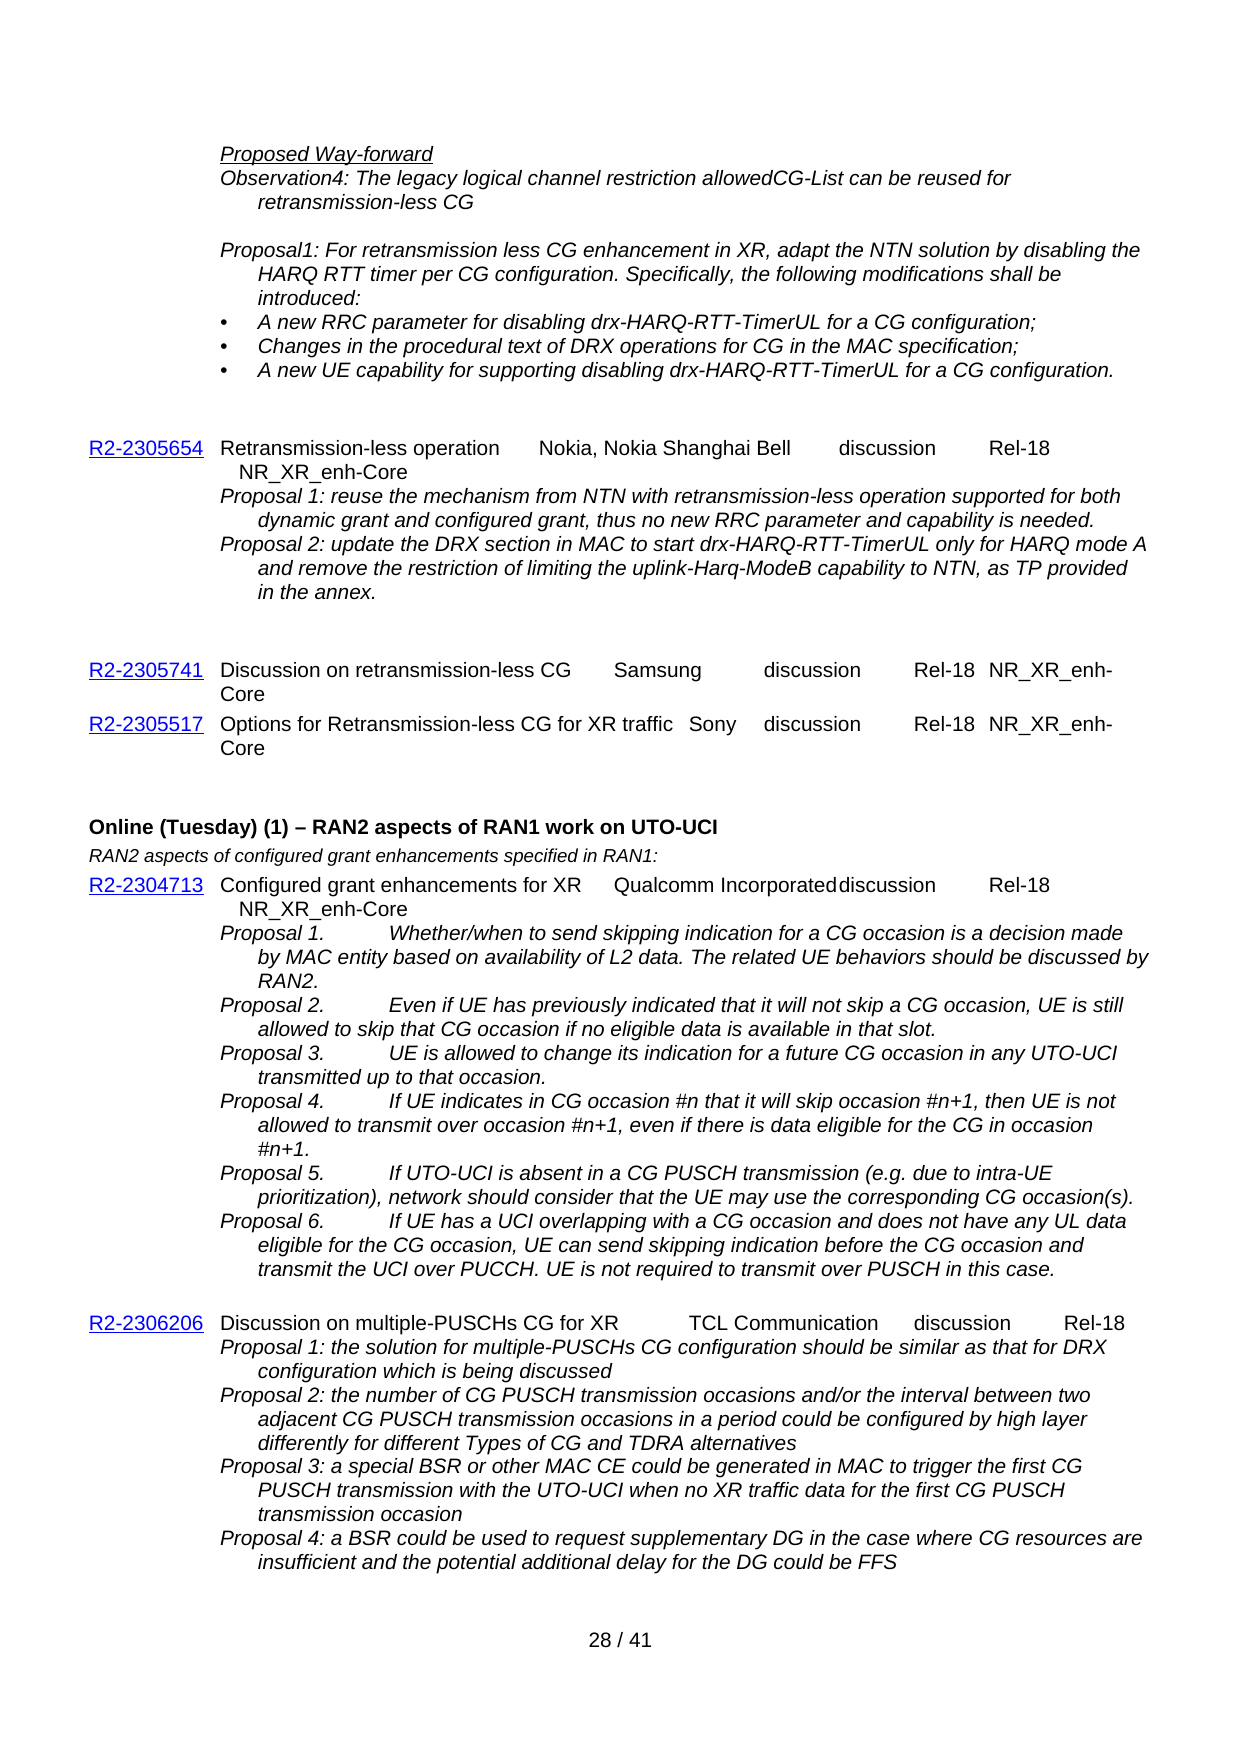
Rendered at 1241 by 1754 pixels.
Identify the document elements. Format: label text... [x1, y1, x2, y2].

text Proposal 1. Whether/when to send skipping indication for a CG occasion is a decision made by MAC entity based on availability of L2 data. The related UE behaviors should be discussed by RAN2. [220, 921, 1152, 993]
text Proposal1: For retransmission less CG enhancement in XR, adapt the NTN solution by disabling the HARQ RTT timer per CG configuration. Specifically, the following modifications shall be introduced: [220, 238, 1152, 310]
text Proposal 4: a BSR could be used to request supplementary DG in the case where CG resources are insufficient and the potential additional delay for the DG could be FFS [220, 1526, 1152, 1574]
text Online (Tuesday) (1) – RAN2 aspects of RAN1 work on UTO-UCI [89, 815, 1152, 839]
text Proposal 2: update the DRX section in MAC to start drx-HARQ-RTT-TimerUL only for HARQ mode A and remove the restriction of limiting the uplink-Harq-ModeB capability to NTN, as TP provided in the annex. [220, 532, 1152, 603]
text Proposal 3. UE is allowed to change its indication for a future CG occasion in any UTO-UCI transmitted up to that occasion. [220, 1041, 1152, 1089]
title R2-2306206 Discussion on multiple-PUSCHs CG for XR TCL Communication discussion Rel-18 [89, 1311, 1152, 1334]
title R2-2305654 Retransmission-less operation Nokia, Nokia Shanghai Bell discussion Rel-18 NR_XR_enh-Core [89, 436, 1152, 484]
text Proposal 1: the solution for multiple-PUSCHs CG configuration should be similar as that for DRX configuration which is being discussed [220, 1334, 1152, 1382]
text Proposal 1: reuse the mechanism from NTN with retransmission-less operation supported for both dynamic grant and configured grant, thus no new RRC parameter and capability is needed. [220, 484, 1152, 532]
text Observation4: The legacy logical channel restriction allowedCG-List can be reused for retransmission-less CG [220, 166, 1152, 214]
text • A new RRC parameter for disabling drx-HARQ-RTT-TimerUL for a CG configuration; [220, 310, 1152, 334]
text Proposal 2: the number of CG PUSCH transmission occasions and/or the interval between two adjacent CG PUSCH transmission occasions in a period could be configured by high layer differently for different Types of CG and TDRA alternatives [220, 1382, 1152, 1454]
text RAN2 aspects of configured grant enhancements specified in RAN1: [89, 845, 1152, 867]
text Proposal 4. If UE indicates in CG occasion #n that it will skip occasion #n+1, then UE is not allowed to transmit over occasion #n+1, even if there is data eligible for the CG in occasion #n+1. [220, 1089, 1152, 1161]
text Proposal 6. If UE has a UCI overlapping with a CG occasion and does not have any UL data eligible for the CG occasion, UE can send skipping indication before the CG occasion and transmit the UCI over PUCCH. UE is not required to transmit over PUSCH in this case. [220, 1208, 1152, 1280]
text Proposal 3: a special BSR or other MAC CE could be generated in MAC to trigger the first CG PUSCH transmission with the UTO-UCI when no XR traffic data for the first CG PUSCH transmission occasion [220, 1454, 1152, 1526]
title R2-2305517 Options for Retransmission-less CG for XR traffic Sony discussion Rel-18 NR_XR_enh-Core [89, 712, 1152, 760]
text • Changes in the procedural text of DRX operations for CG in the MAC specification; [220, 334, 1152, 358]
text Proposal 5. If UTO-UCI is absent in a CG PUSCH transmission (e.g. due to intra-UE prioritization), network should consider that the UE may use the corresponding CG occasion(s). [220, 1161, 1152, 1208]
title R2-2304713 Configured grant enhancements for XR Qualcomm Incorporated discussion Rel-18 NR_XR_enh-Core [89, 873, 1152, 921]
text Proposed Way-forward [220, 142, 1152, 166]
title R2-2305741 Discussion on retransmission-less CG Samsung discussion Rel-18 NR_XR_enh-Core [89, 658, 1152, 706]
text • A new UE capability for supporting disabling drx-HARQ-RTT-TimerUL for a CG configuration. [220, 358, 1152, 382]
text Proposal 2. Even if UE has previously indicated that it will not skip a CG occasion, UE is still allowed to skip that CG occasion if no eligible data is available in that slot. [220, 993, 1152, 1041]
